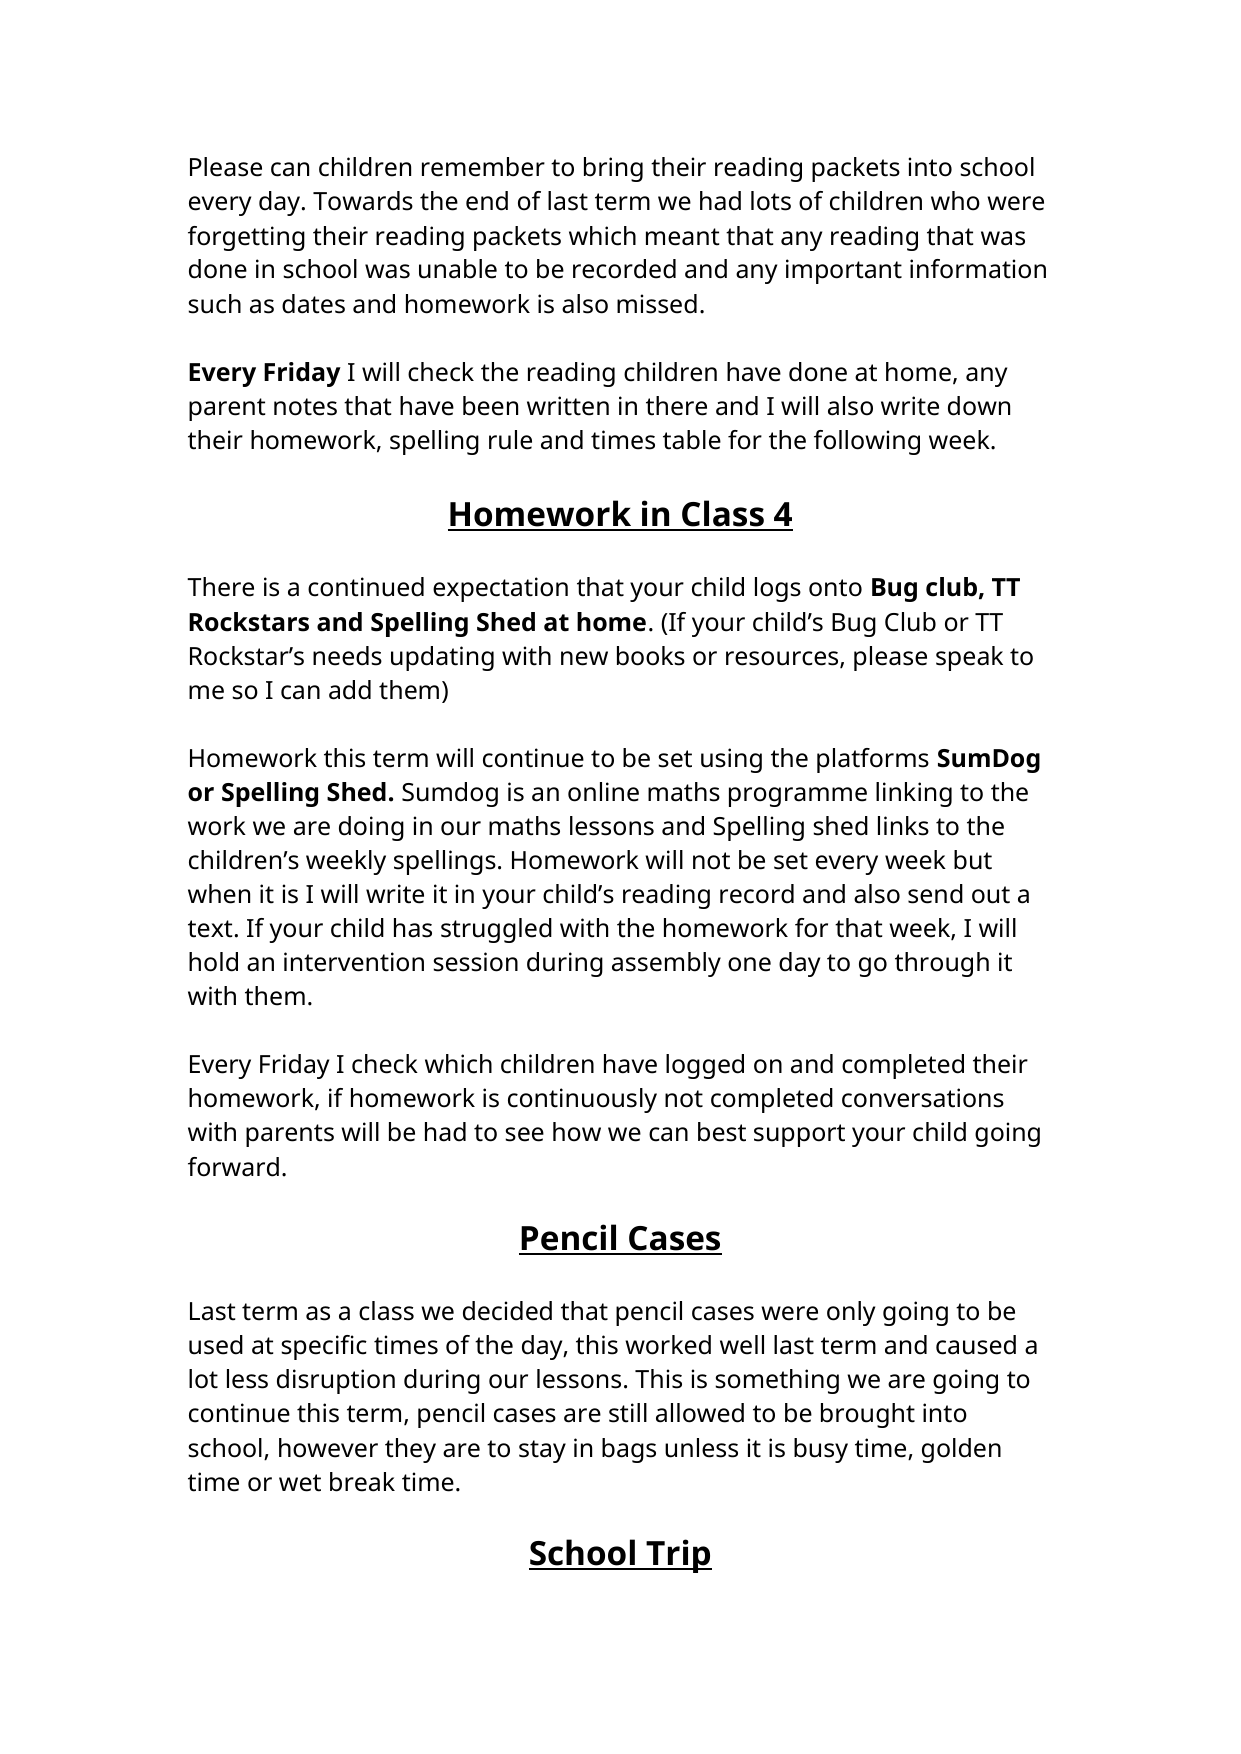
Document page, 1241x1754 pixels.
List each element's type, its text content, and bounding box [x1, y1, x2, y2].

text Pencil Cases [187, 1214, 1053, 1260]
text Homework this term will continue to be set using the platforms SumDog or Spelling Shed. Sumdog is an online maths programme linking to the work we are doing in our maths lessons and Spelling shed links to the children’s weekly spellings. Homework will not be set every week but when it is I will write it in your child’s reading record and also send out a text. If your child has struggled with the homework for that week, I will hold an intervention session during assembly one day to go through it with them. [187, 740, 1053, 1013]
text Homework in Class 4 [187, 491, 1053, 536]
text Every Friday I will check the reading children have done at home, any parent notes that have been written in there and I will also write down their homework, spelling rule and times table for the following week. [187, 354, 1053, 457]
text School Trip [187, 1529, 1053, 1575]
text Please can children remember to bring their reading packets into school every day. Towards the end of last term we had lots of children who were forgetting their reading packets which meant that any reading that was done in school was unable to be recorded and any important information such as dates and homework is also missed. [187, 150, 1053, 320]
text Last term as a class we decided that pencil cases were only going to be used at specific times of the day, this worked well last term and caused a lot less disruption during our lessons. This is something we are going to continue this term, pencil cases are still allowed to be brought into school, however they are to stay in bags unless it is busy time, golden time or wet break time. [187, 1294, 1053, 1498]
text There is a continued expectation that your child logs onto Bug club, TT Rockstars and Spelling Shed at home. (If your child’s Bug Club or TT Rockstar’s needs updating with new books or resources, please speak to me so I can add them) [187, 570, 1053, 706]
text Every Friday I check which children have logged on and completed their homework, if homework is continuously not completed conversations with parents will be had to see how we can best support your child going forward. [187, 1047, 1053, 1183]
